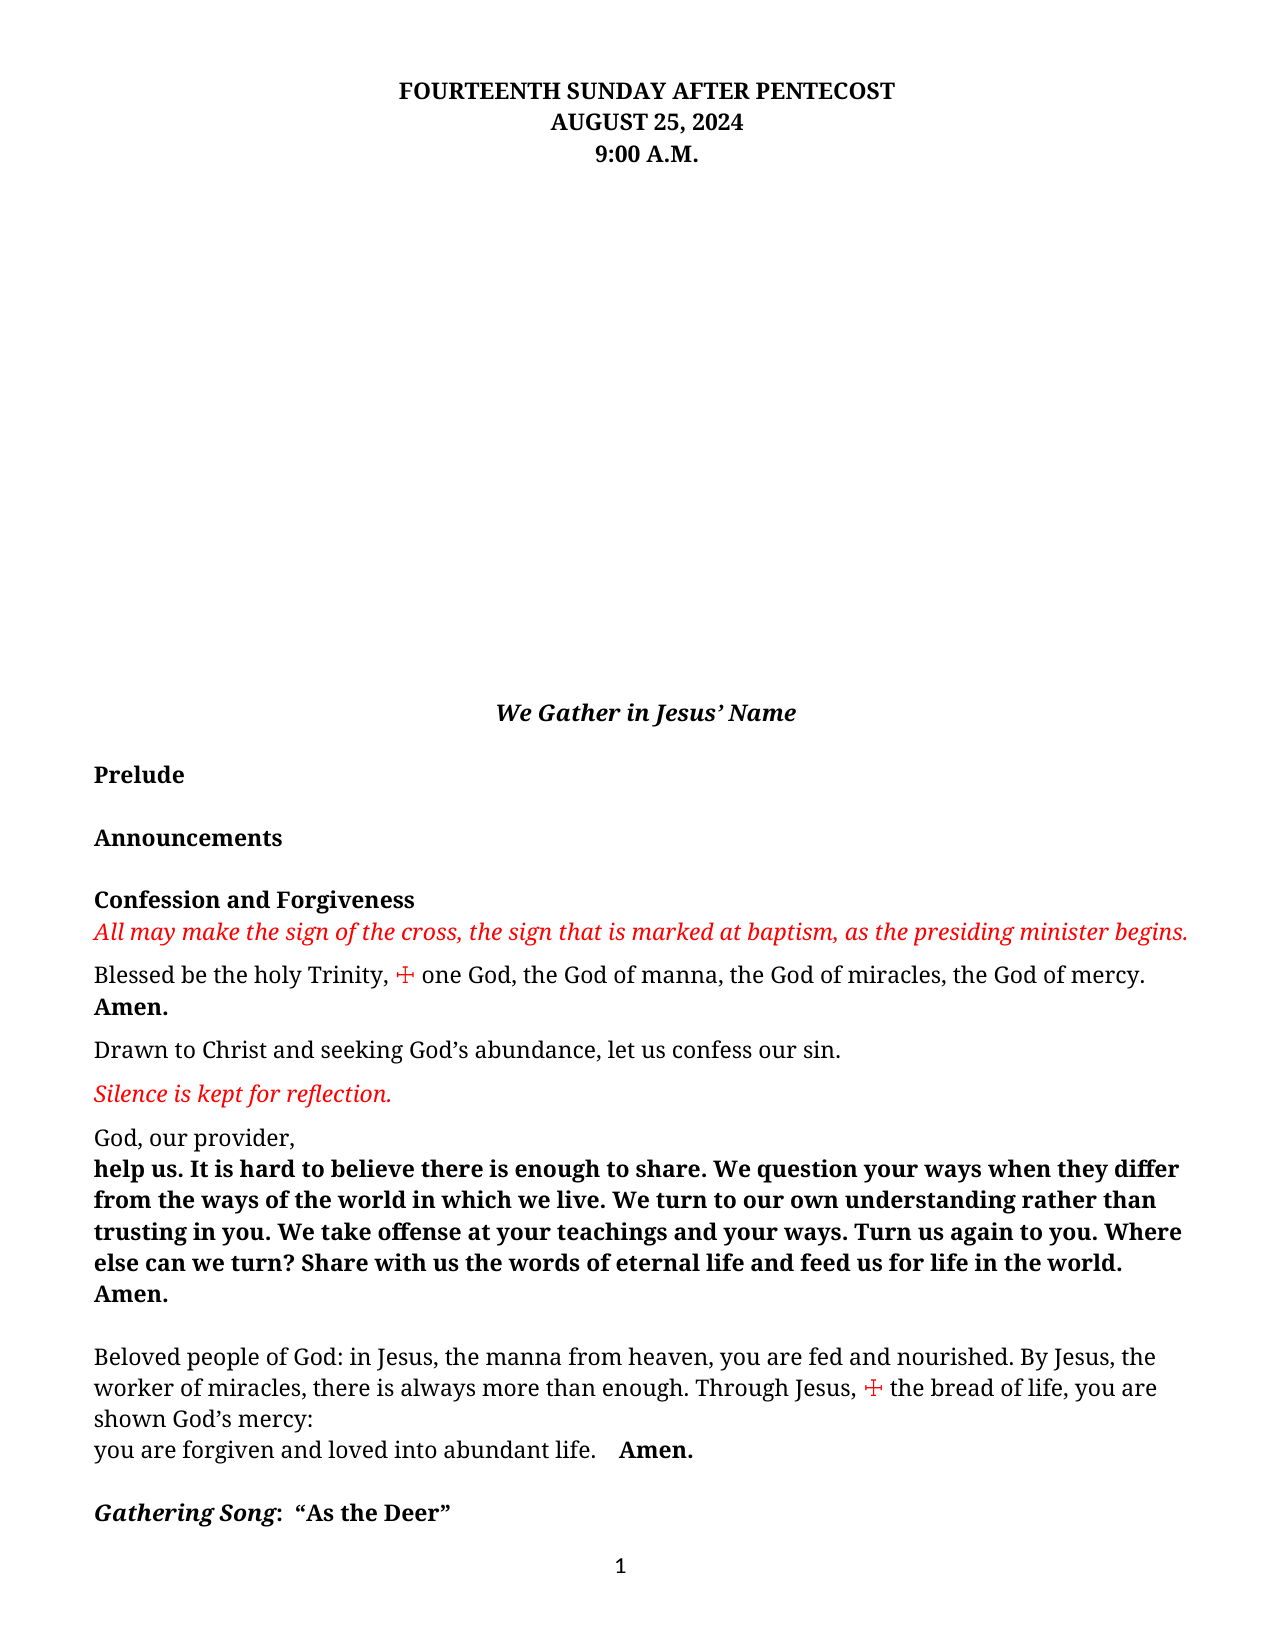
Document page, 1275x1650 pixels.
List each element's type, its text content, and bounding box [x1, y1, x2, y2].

text 9:00 A.M. [94, 137, 1200, 169]
text AUGUST 25, 2024 [94, 106, 1200, 137]
text help us. It is hard to believe there is enough to share. We question your ways when they differ from the ways of the world in which we live. We turn to our own understanding rather than trusting in you. We take offense at your teachings and your ways. Turn us again to you. Where else can we turn? Share with us the words of eternal life and feed us for life in the world. [94, 1153, 1200, 1278]
text Beloved people of God: in Jesus, the manna from heaven, you are fed and nourished. By Jesus, the worker of miracles, there is always more than enough. Through Jesus, ☩ the bread of life, you are shown God’s mercy: [94, 1341, 1200, 1434]
text Prelude [94, 759, 1200, 791]
text you are forgiven and loved into abundant life. Amen. [94, 1434, 1200, 1466]
text Gathering Song: “As the Deer” [94, 1497, 1200, 1528]
text Amen. [94, 991, 1200, 1022]
text Confession and Forgiveness [94, 884, 1200, 916]
text Silence is kept for reflection. [94, 1078, 1200, 1109]
text God, our provider, [94, 1122, 1200, 1153]
text All may make the sign of the cross, the sign that is marked at baptism, as the presiding minister begins. [94, 916, 1200, 947]
text FOURTEENTH SUNDAY AFTER PENTECOST [94, 75, 1200, 106]
text We Gather in Jesus’ Name [94, 697, 1200, 728]
text Blessed be the holy Trinity, ☩ one God, the God of manna, the God of miracles, the God of mercy. [94, 959, 1200, 991]
text Amen. [94, 1278, 1200, 1309]
text Drawn to Christ and seeking God’s abundance, let us confess our sin. [94, 1034, 1200, 1066]
text Announcements [94, 822, 1200, 853]
